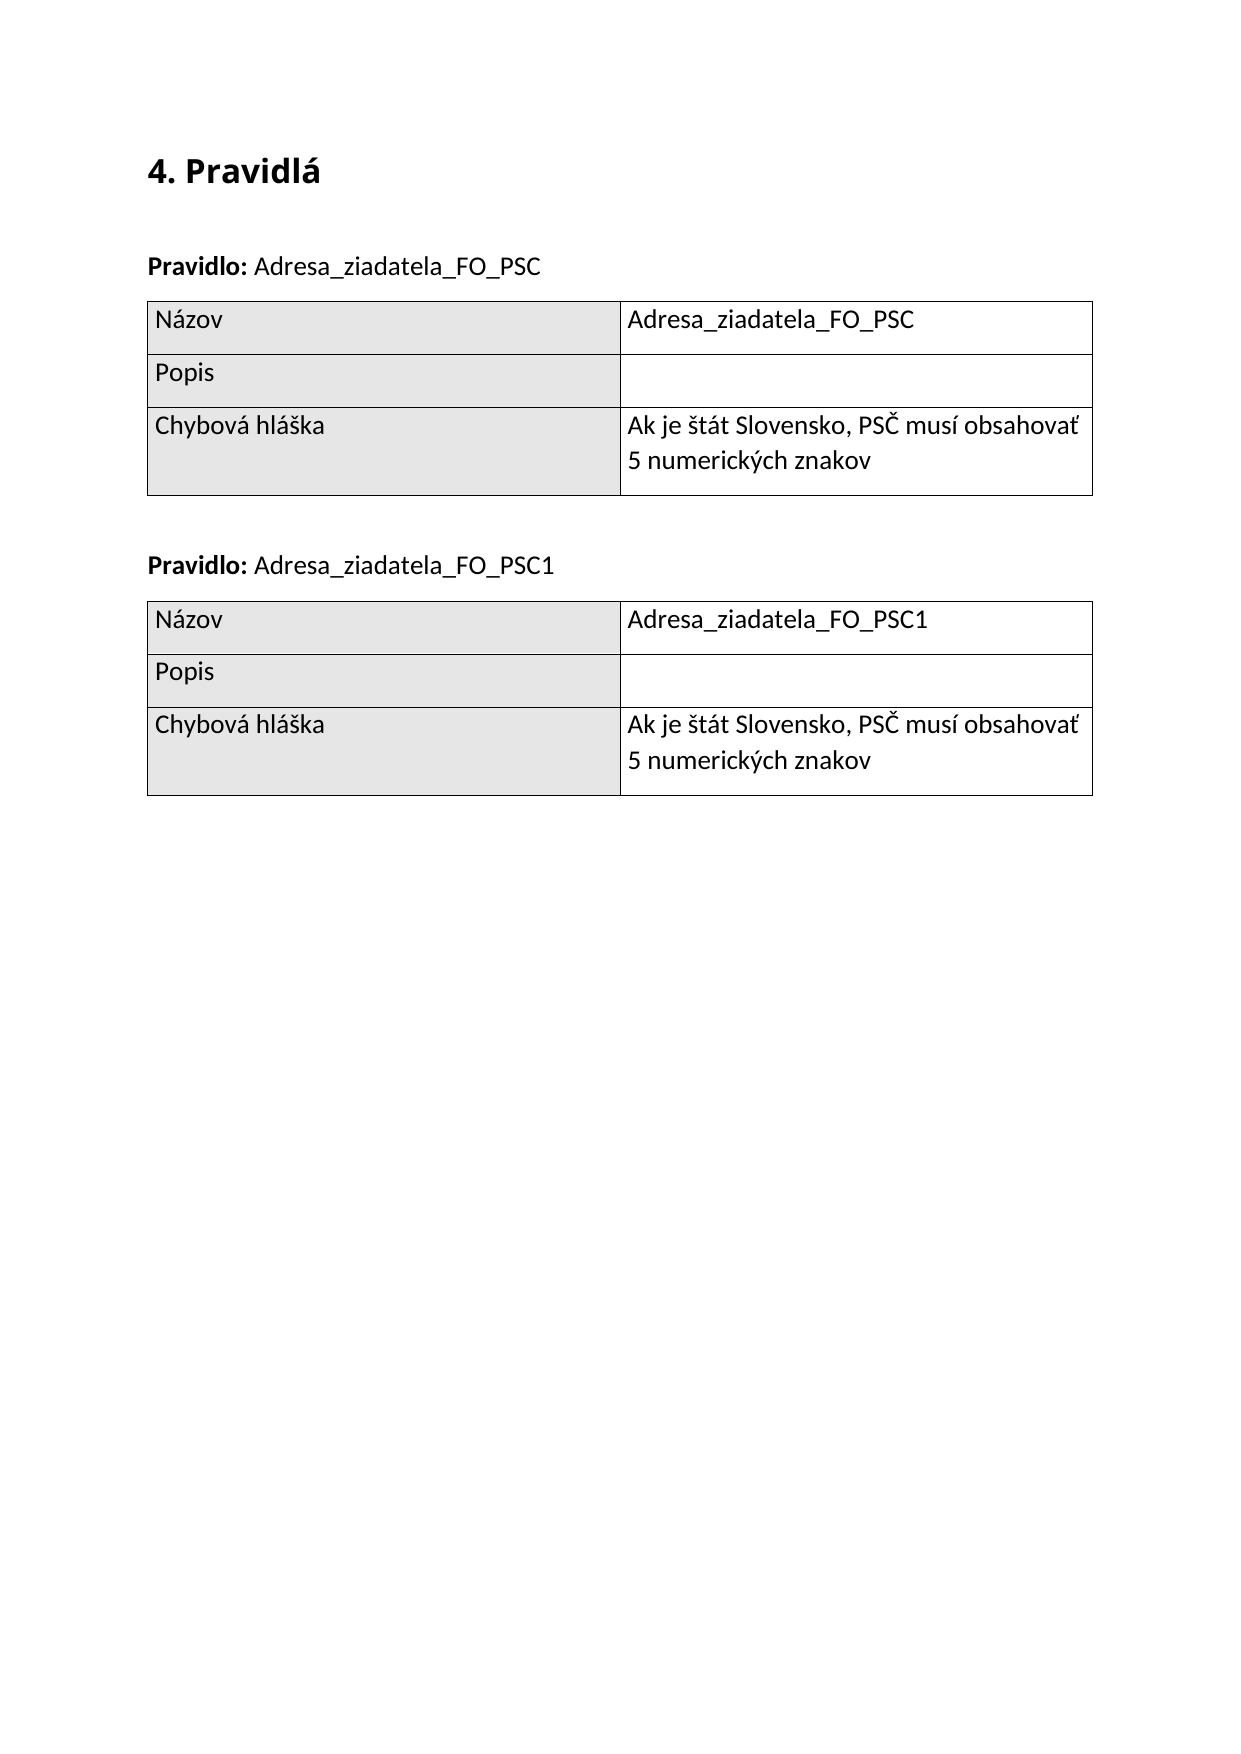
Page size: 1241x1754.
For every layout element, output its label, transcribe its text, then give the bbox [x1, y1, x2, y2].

table_header Adresa_ziadatela_FO_PSC [621, 302, 1092, 354]
table_header Názov [148, 602, 620, 653]
text Pravidlo: Adresa_ziadatela_FO_PSC1 [148, 548, 1093, 581]
table_header Adresa_ziadatela_FO_PSC1 [621, 602, 1092, 653]
table_cell Popis [148, 655, 620, 707]
table_cell Ak je štát Slovensko, PSČ musí obsahovať 5 numerických znakov [621, 708, 1092, 795]
text Pravidlo: Adresa_ziadatela_FO_PSC [148, 249, 1093, 282]
table_cell [621, 655, 1092, 707]
table_cell Chybová hláška [148, 708, 620, 795]
table_header Názov [148, 302, 620, 354]
table_cell [621, 355, 1092, 407]
table_cell Popis [148, 355, 620, 407]
table_cell Chybová hláška [148, 408, 620, 495]
table_cell Ak je štát Slovensko, PSČ musí obsahovať 5 numerických znakov [621, 408, 1092, 495]
subtitle 4. Pravidlá [148, 148, 1093, 193]
